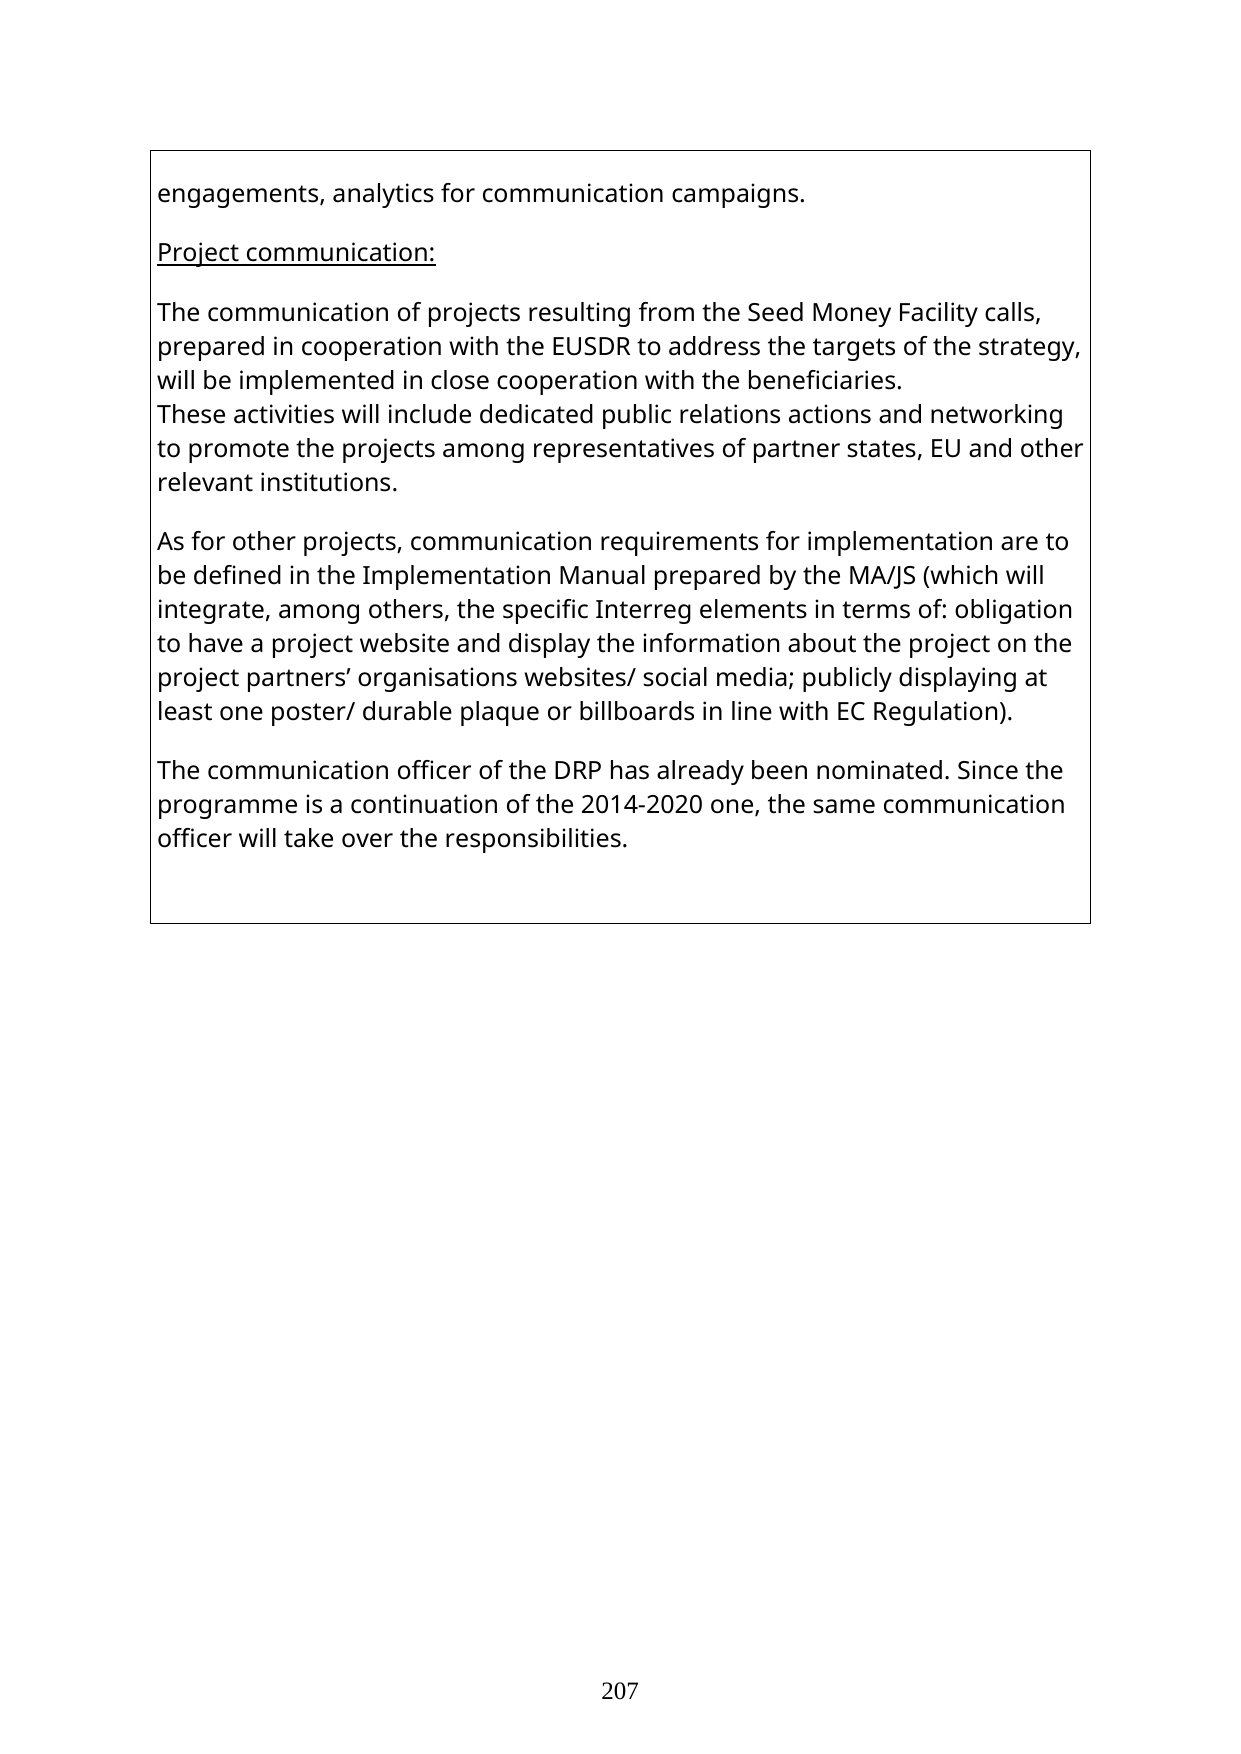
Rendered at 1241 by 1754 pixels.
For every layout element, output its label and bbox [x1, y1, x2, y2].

table_header [151, 151, 1090, 922]
